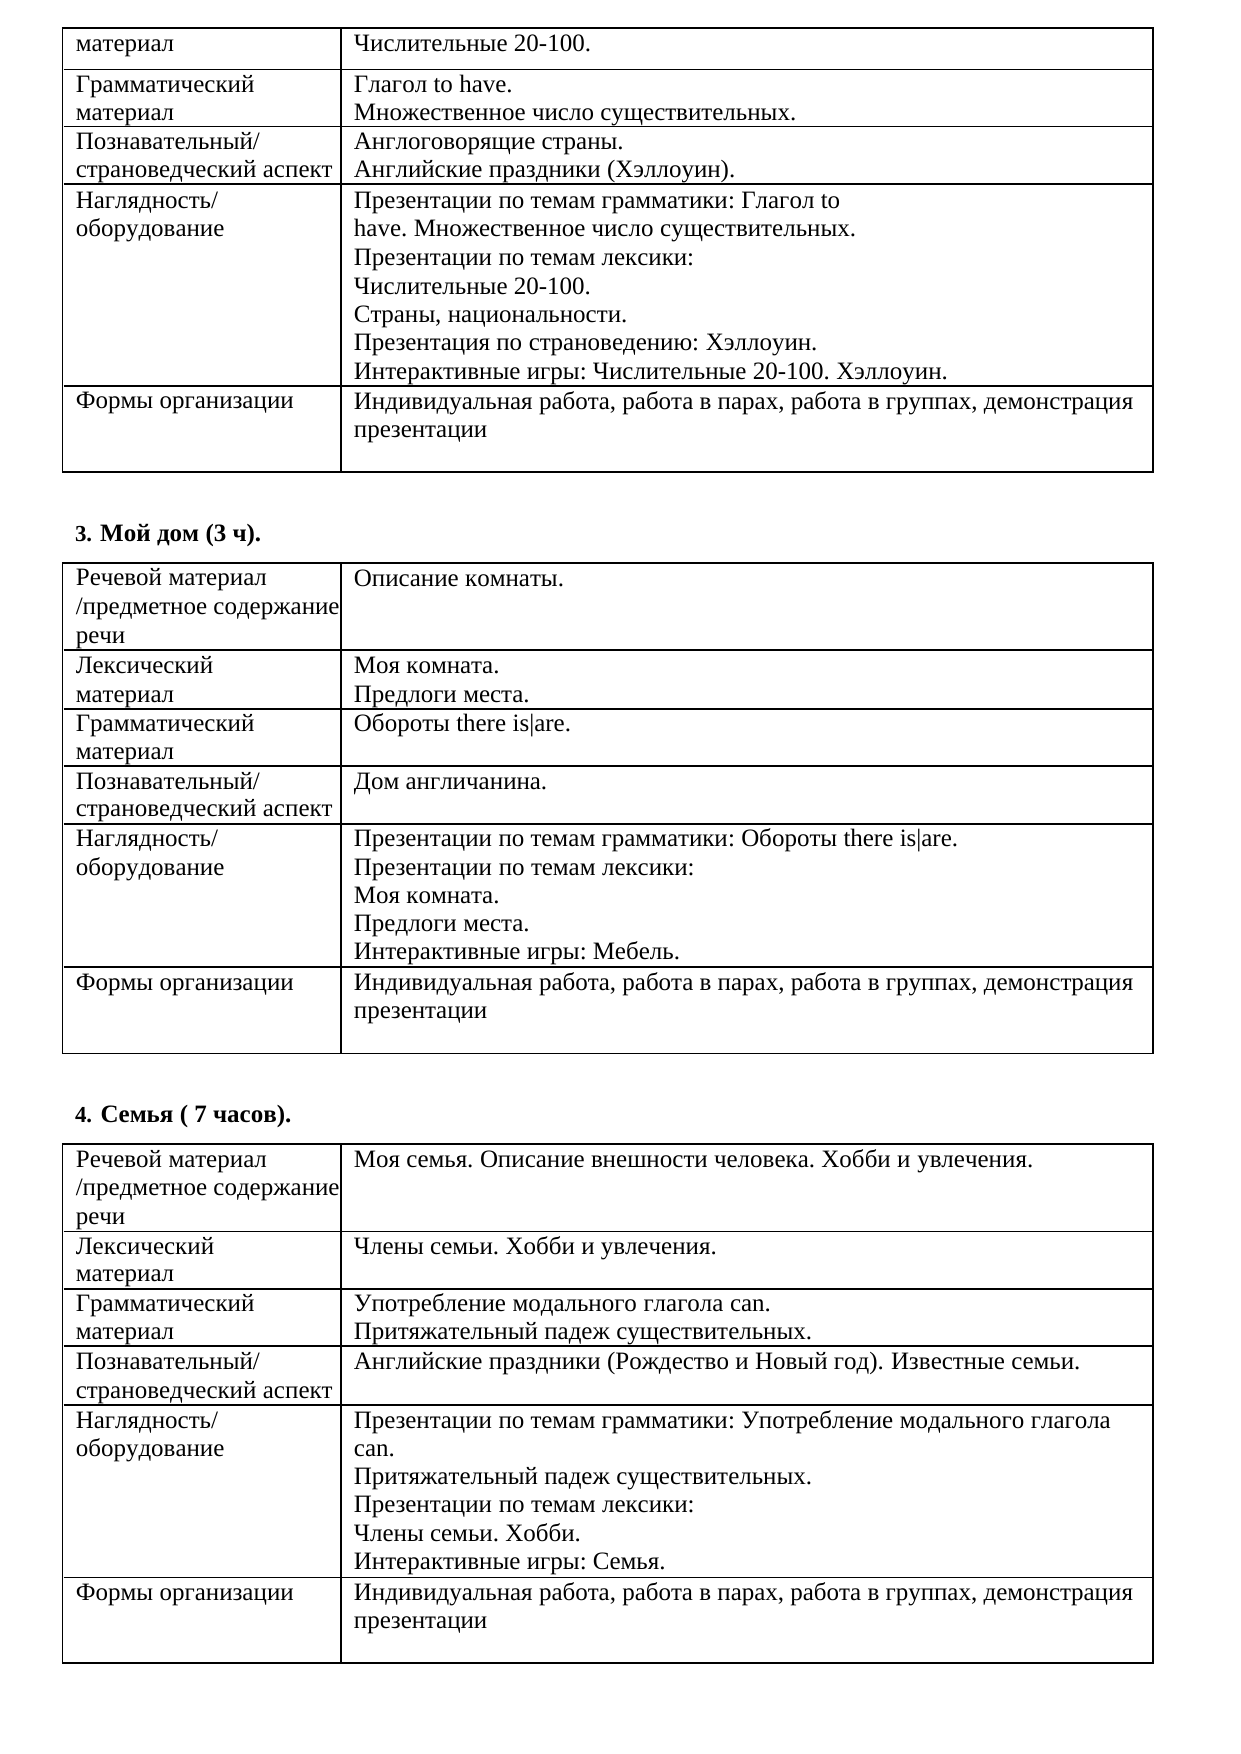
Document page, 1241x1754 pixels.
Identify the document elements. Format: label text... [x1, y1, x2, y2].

table_cell Познавательный/ страноведческий аспект [63, 1346, 340, 1404]
table_cell Формы организации [63, 386, 340, 471]
table_cell Члены семьи. Хобби и увлечения. [342, 1232, 1152, 1288]
table_cell Лексический материал [63, 1232, 340, 1288]
subtitle Мой дом (3 ч). [75, 518, 1198, 546]
table_cell Презентации по темам грамматики: Глагол to have. Множественное число существительных. Презентации по темам лексики: Числительные 20-100. Страны, национальности. Презентация по страноведению: Хэллоуин. Интерактивные игры: Числительные 20-100. Хэллоуин. [342, 185, 1152, 385]
table_cell Презентации по темам грамматики: Обороты there is|are. Презентации по темам лексики: Моя комната. Предлоги места. Интерактивные игры: Мебель. [342, 825, 1152, 966]
table_cell Англоговорящие страны. Английские праздники (Хэллоуин). [342, 127, 1152, 183]
table_cell Формы организации [63, 1578, 340, 1662]
table_cell Индивидуальная работа, работа в парах, работа в группах, демонстрация презентации [342, 1578, 1152, 1662]
list Семья ( 7 часов). [75, 1099, 1198, 1128]
table_cell Грамматический материал [63, 70, 340, 126]
table_header материал [63, 29, 340, 68]
table_header Речевой материал /предметное содержание речи [63, 1145, 340, 1231]
table_header Описание комнаты. [342, 564, 1152, 649]
table_cell Наглядность/ оборудование [63, 184, 340, 385]
table_cell Познавательный/ страноведческий аспект [63, 127, 340, 183]
table_cell Грамматический материал [63, 709, 340, 765]
table_cell Английские праздники (Рождество и Новый год). Известные семьи. [342, 1347, 1152, 1404]
table_cell Презентации по темам грамматики: Употребление модального глагола can. Притяжательный падеж существительных. Презентации по темам лексики: Члены семьи. Хобби. Интерактивные игры: Семья. [342, 1406, 1152, 1576]
table_cell Употребление модального глагола can. Притяжательный падеж существительных. [342, 1290, 1152, 1345]
table_cell Наглядность/ оборудование [63, 824, 340, 966]
table_cell Наглядность/ оборудование [63, 1405, 340, 1576]
table_cell Моя комната. Предлоги места. [342, 651, 1152, 708]
table_cell Лексический материал [63, 650, 340, 708]
table_cell Обороты there is|are. [342, 710, 1152, 765]
table_cell Глагол to have. Множественное число существительных. [342, 70, 1152, 126]
table_header Числительные 20-100. [342, 29, 1152, 68]
table_cell Дом англичанина. [342, 767, 1152, 823]
table_cell Индивидуальная работа, работа в парах, работа в группах, демонстрация презентации [342, 387, 1152, 471]
table_cell Индивидуальная работа, работа в парах, работа в группах, демонстрация презентации [342, 968, 1152, 1053]
table_cell Грамматический материал [63, 1289, 340, 1345]
table_header Моя семья. Описание внешности человека. Хобби и увлечения. [342, 1145, 1152, 1231]
table_header Речевой материал /предметное содержание речи [63, 564, 340, 649]
table_cell Познавательный/ страноведческий аспект [63, 766, 340, 823]
table_cell Формы организации [63, 967, 340, 1053]
